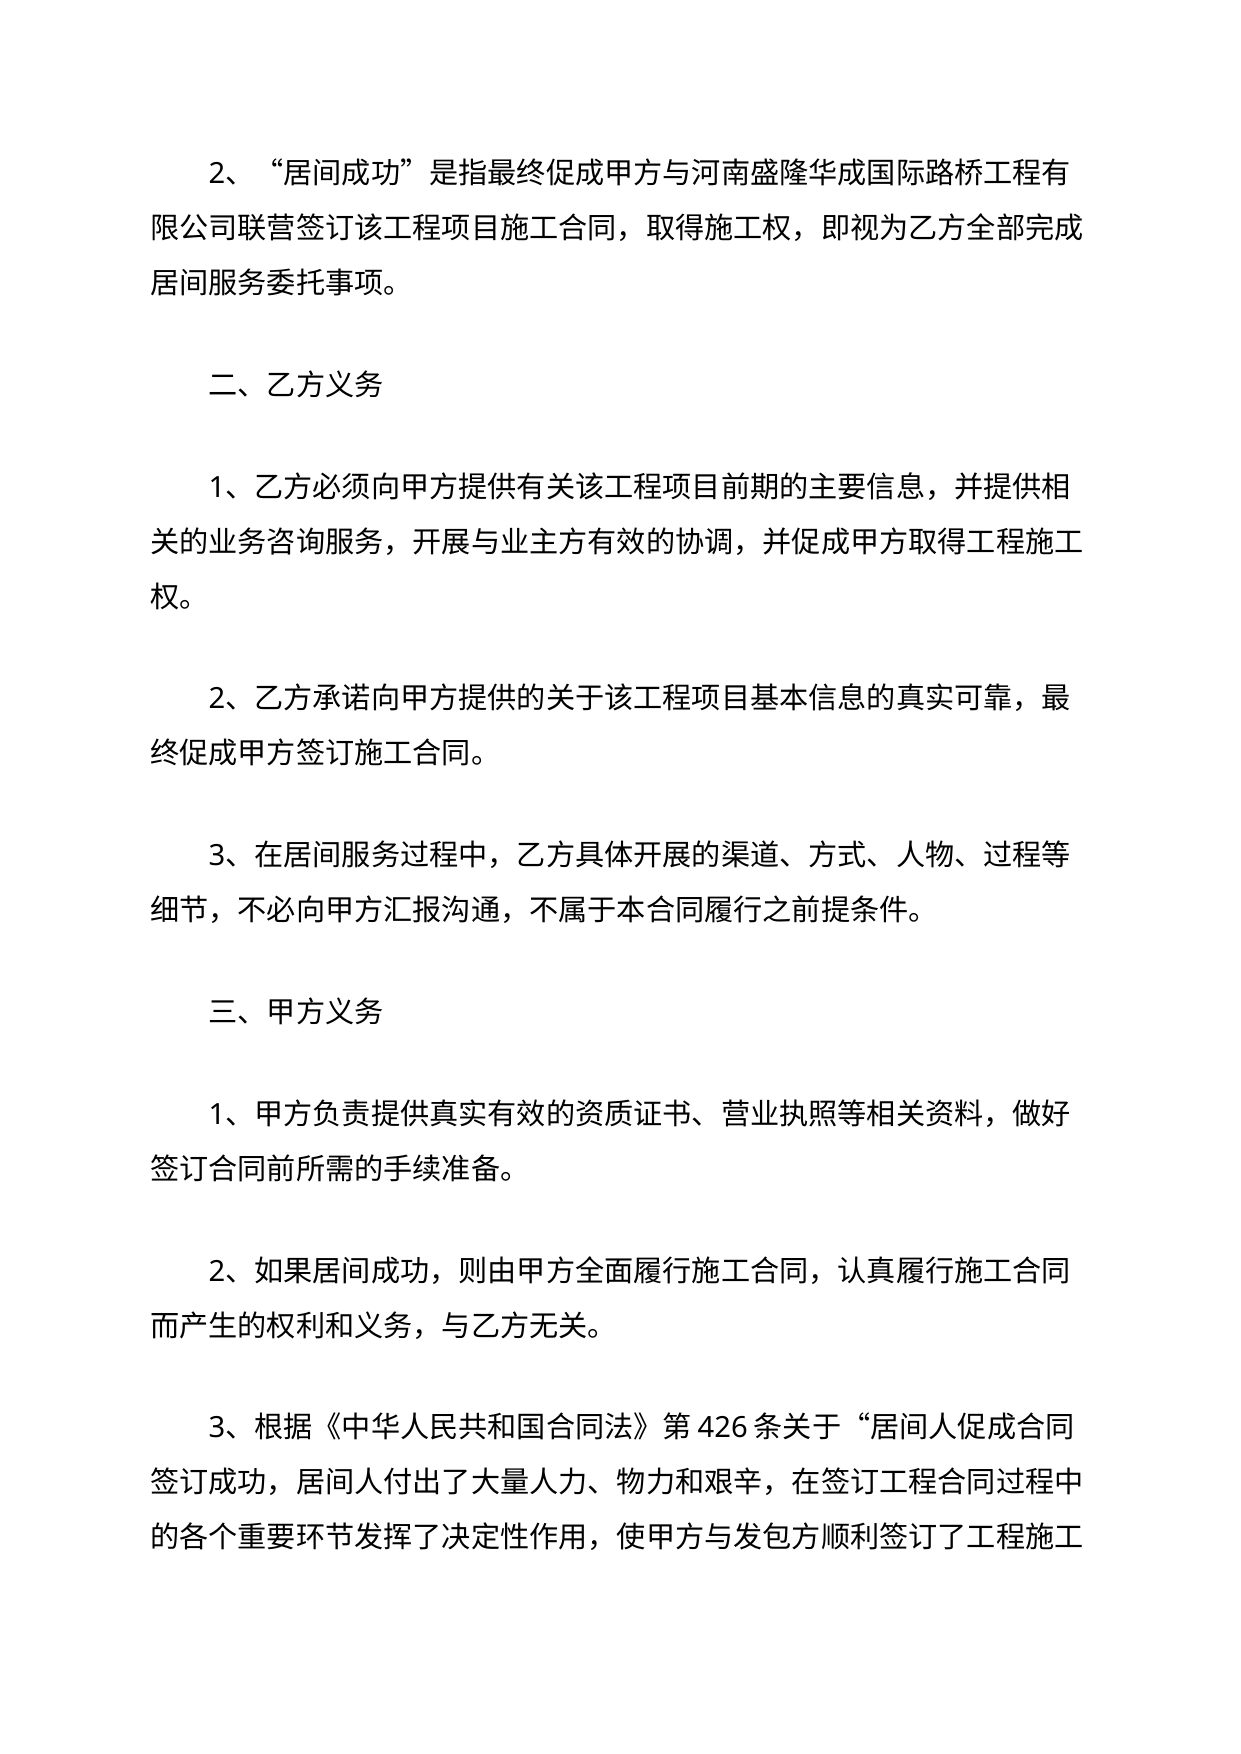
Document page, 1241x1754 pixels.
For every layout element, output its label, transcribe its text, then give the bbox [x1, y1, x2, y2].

text 二、乙方义务 [150, 362, 1090, 404]
text 2、乙方承诺向甲方提供的关于该工程项目基本信息的真实可靠，最终促成甲方签订施工合同。 [150, 675, 1090, 772]
text 2、如果居间成功，则由甲方全面履行施工合同，认真履行施工合同而产生的权利和义务，与乙方无关。 [150, 1247, 1090, 1344]
text 1、乙方必须向甲方提供有关该工程项目前期的主要信息，并提供相关的业务咨询服务，开展与业主方有效的协调，并促成甲方取得工程施工权。 [150, 463, 1090, 616]
text 1、甲方负责提供真实有效的资质证书、营业执照等相关资料，做好签订合同前所需的手续准备。 [150, 1090, 1090, 1188]
text 2、“居间成功”是指最终促成甲方与河南盛隆华成国际路桥工程有限公司联营签订该工程项目施工合同，取得施工权，即视为乙方全部完成居间服务委托事项。 [150, 150, 1090, 302]
text 三、甲方义务 [150, 989, 1090, 1031]
text 3、在居间服务过程中，乙方具体开展的渠道、方式、人物、过程等细节，不必向甲方汇报沟通，不属于本合同履行之前提条件。 [150, 832, 1090, 929]
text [150, 1404, 1090, 1556]
